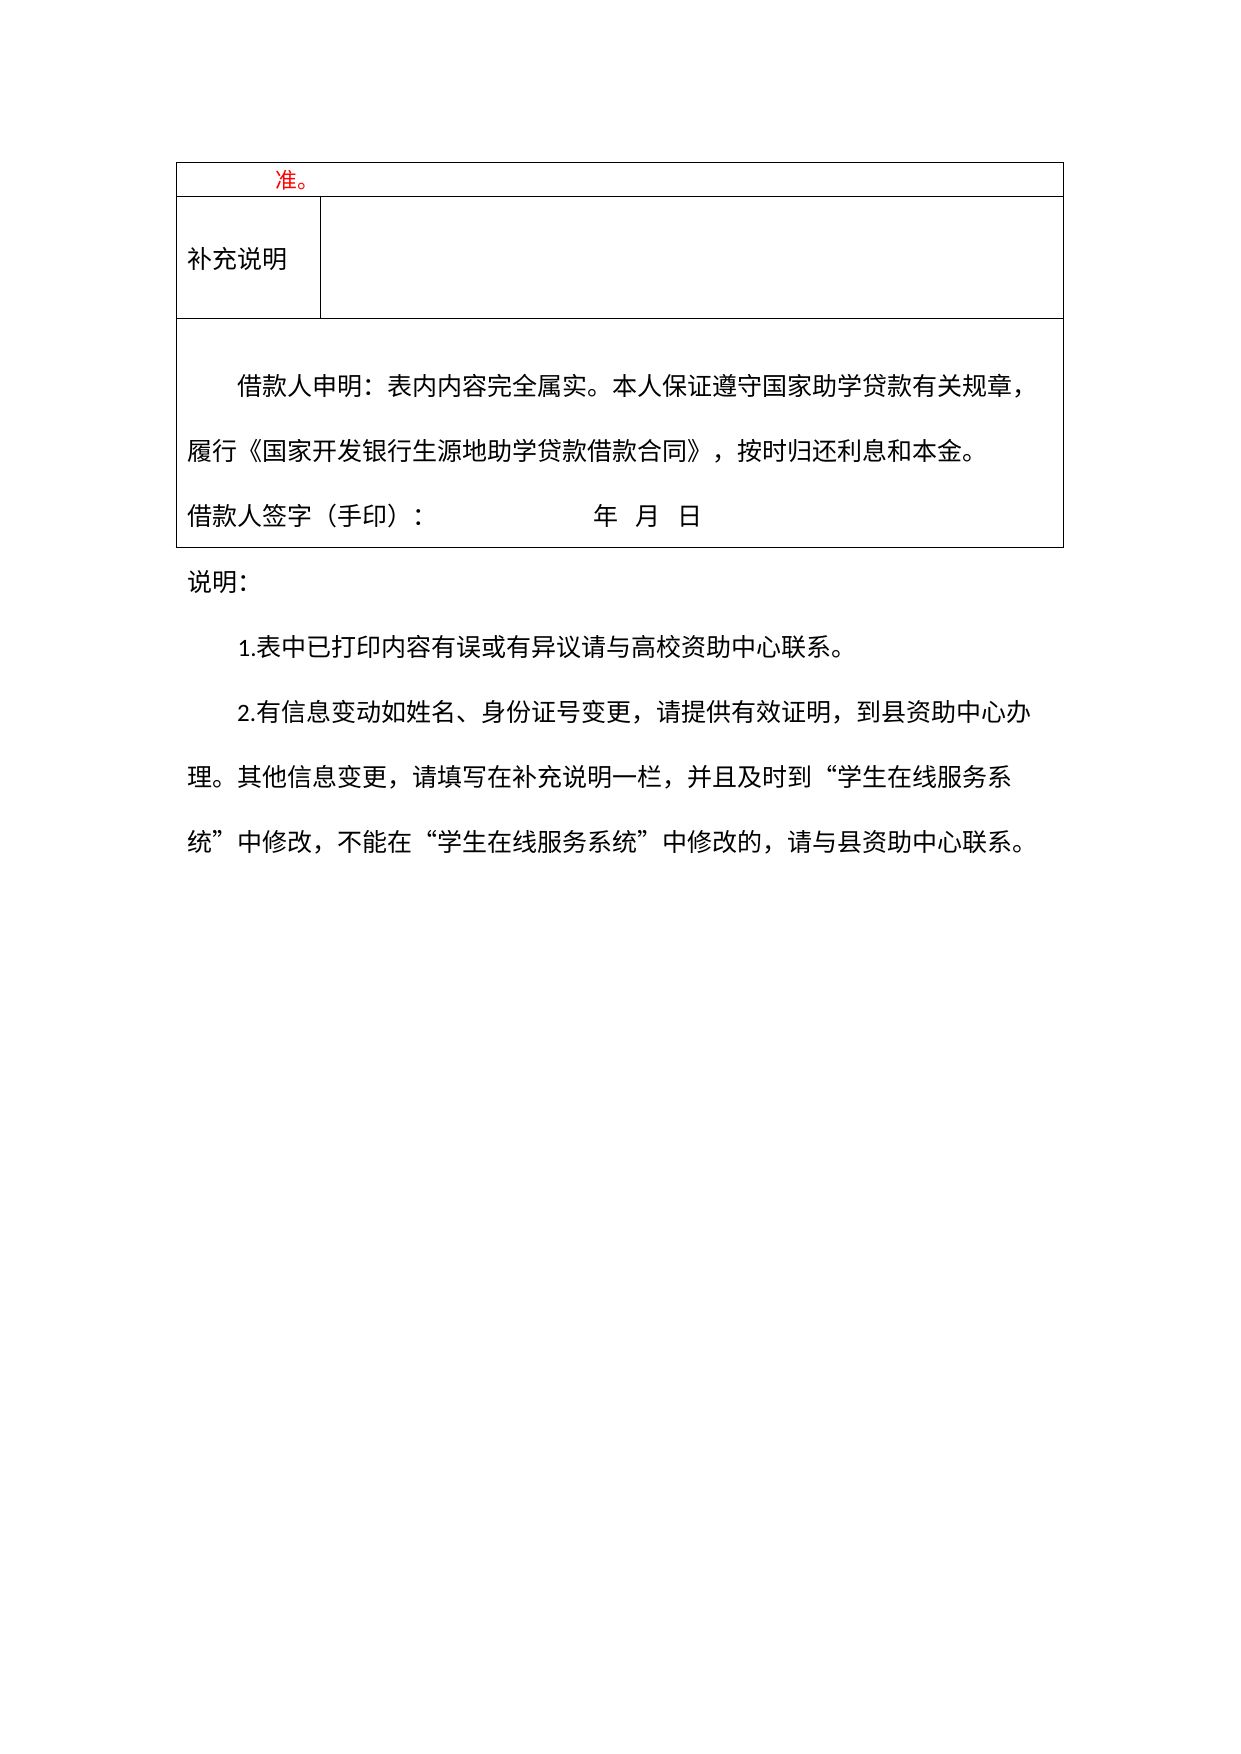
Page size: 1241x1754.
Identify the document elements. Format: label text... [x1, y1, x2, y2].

text 2.有信息变动如姓名、身份证号变更，请提供有效证明，到县资助中心办理。其他信息变更，请填写在补充说明一栏，并且及时到“学生在线服务系统”中修改，不能在“学生在线服务系统”中修改的，请与县资助中心联系。 [187, 678, 1053, 873]
text 说明： [187, 548, 1053, 613]
table_cell 补充说明 [177, 197, 320, 318]
table_cell 借款人申明：表内内容完全属实。本人保证遵守国家助学贷款有关规章，履行《国家开发银行生源地助学贷款借款合同》，按时归还利息和本金。 借款人签字（手印）： 年 月 日 [177, 319, 1063, 547]
text 1.表中已打印内容有误或有异议请与高校资助中心联系。 [187, 613, 1053, 678]
table_cell [321, 197, 1063, 318]
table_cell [177, 163, 1063, 196]
